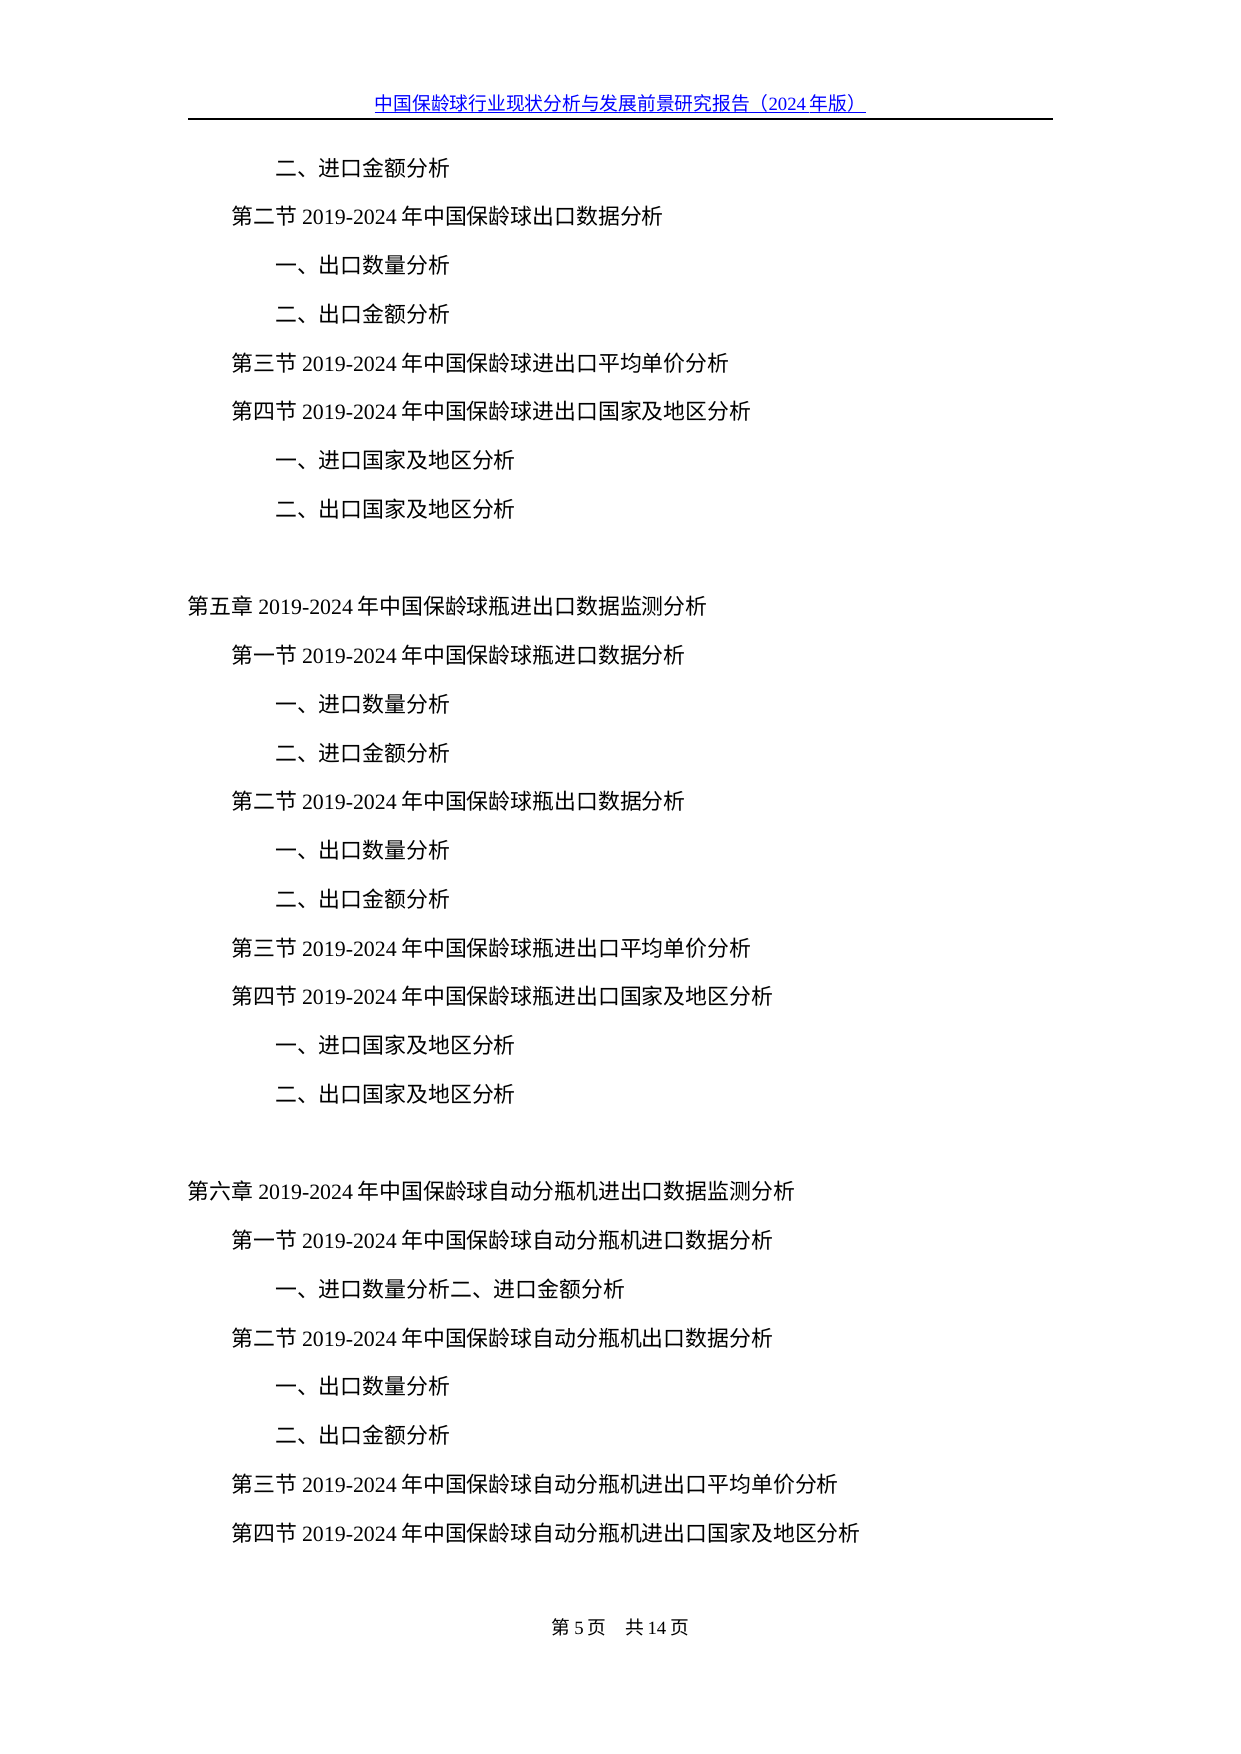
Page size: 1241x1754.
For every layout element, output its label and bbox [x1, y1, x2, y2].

text [187, 150, 1053, 1548]
